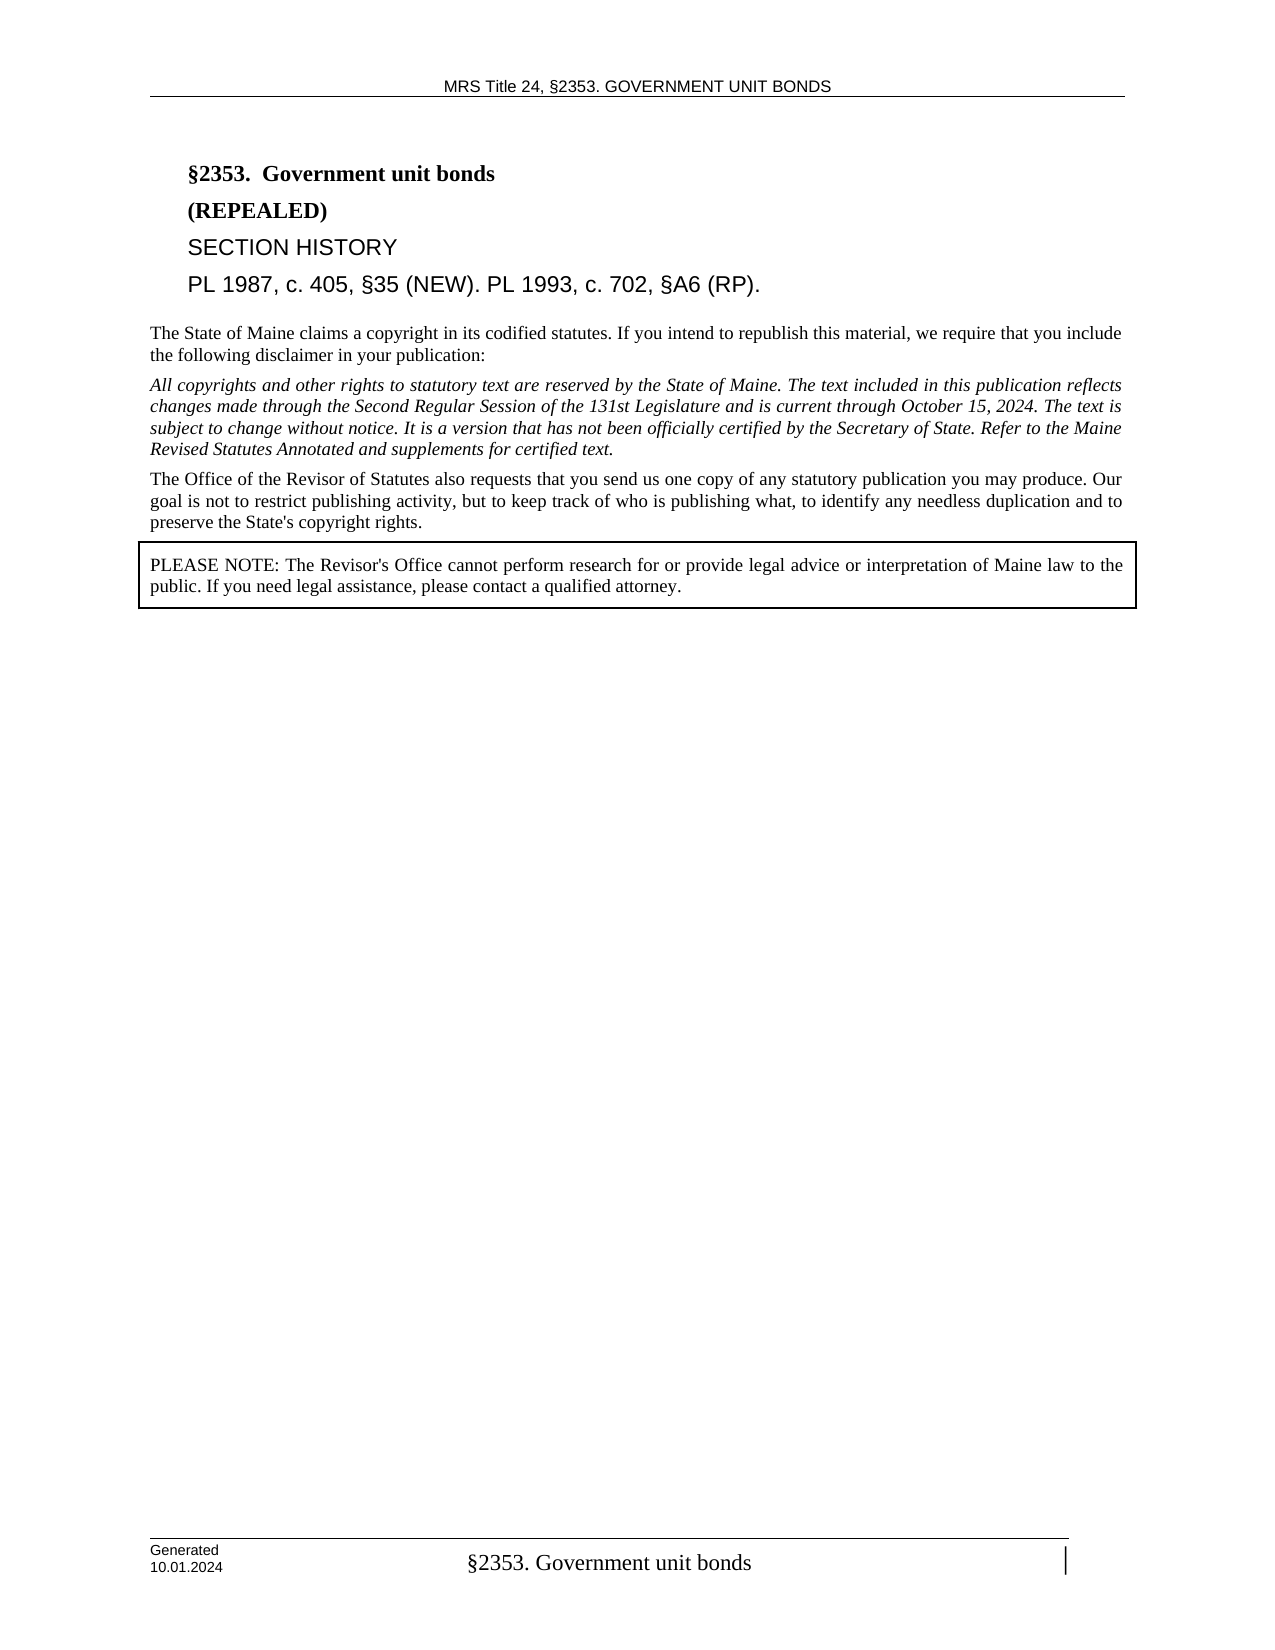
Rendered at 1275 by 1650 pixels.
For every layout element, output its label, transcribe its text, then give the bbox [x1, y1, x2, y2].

text PL 1987, c. 405, §35 (NEW). PL 1993, c. 702, §A6 (RP). [187, 271, 1125, 297]
text §2353. Government unit bonds [187, 160, 1125, 187]
text SECTION HISTORY [187, 234, 1125, 260]
text All copyrights and other rights to statutory text are reserved by the State of Maine. The text included in this publication reflects changes made through the Second Regular Session of the 131st Legislature and is current through October 15, 2024 . The text is subject to change without notice. It is a version that has not been officially certified by the Secretary of State. Refer to the Maine Revised Statutes Annotated and supplements for certified text. [150, 373, 1125, 460]
text The Office of the Revisor of Statutes also requests that you send us one copy of any statutory publication you may produce. Our goal is not to restrict publishing activity, but to keep track of who is publishing what, to identify any needless duplication and to preserve the State's copyright rights. [150, 468, 1125, 533]
text PLEASE NOTE: The Revisor's Office cannot perform research for or provide legal advice or interpretation of Maine law to the public. If you need legal assistance, please contact a qualified attorney. [140, 543, 1135, 607]
text (REPEALED) [187, 197, 1125, 223]
text The State of Maine claims a copyright in its codified statutes. If you intend to republish this material, we require that you include the following disclaimer in your publication: [150, 322, 1125, 365]
